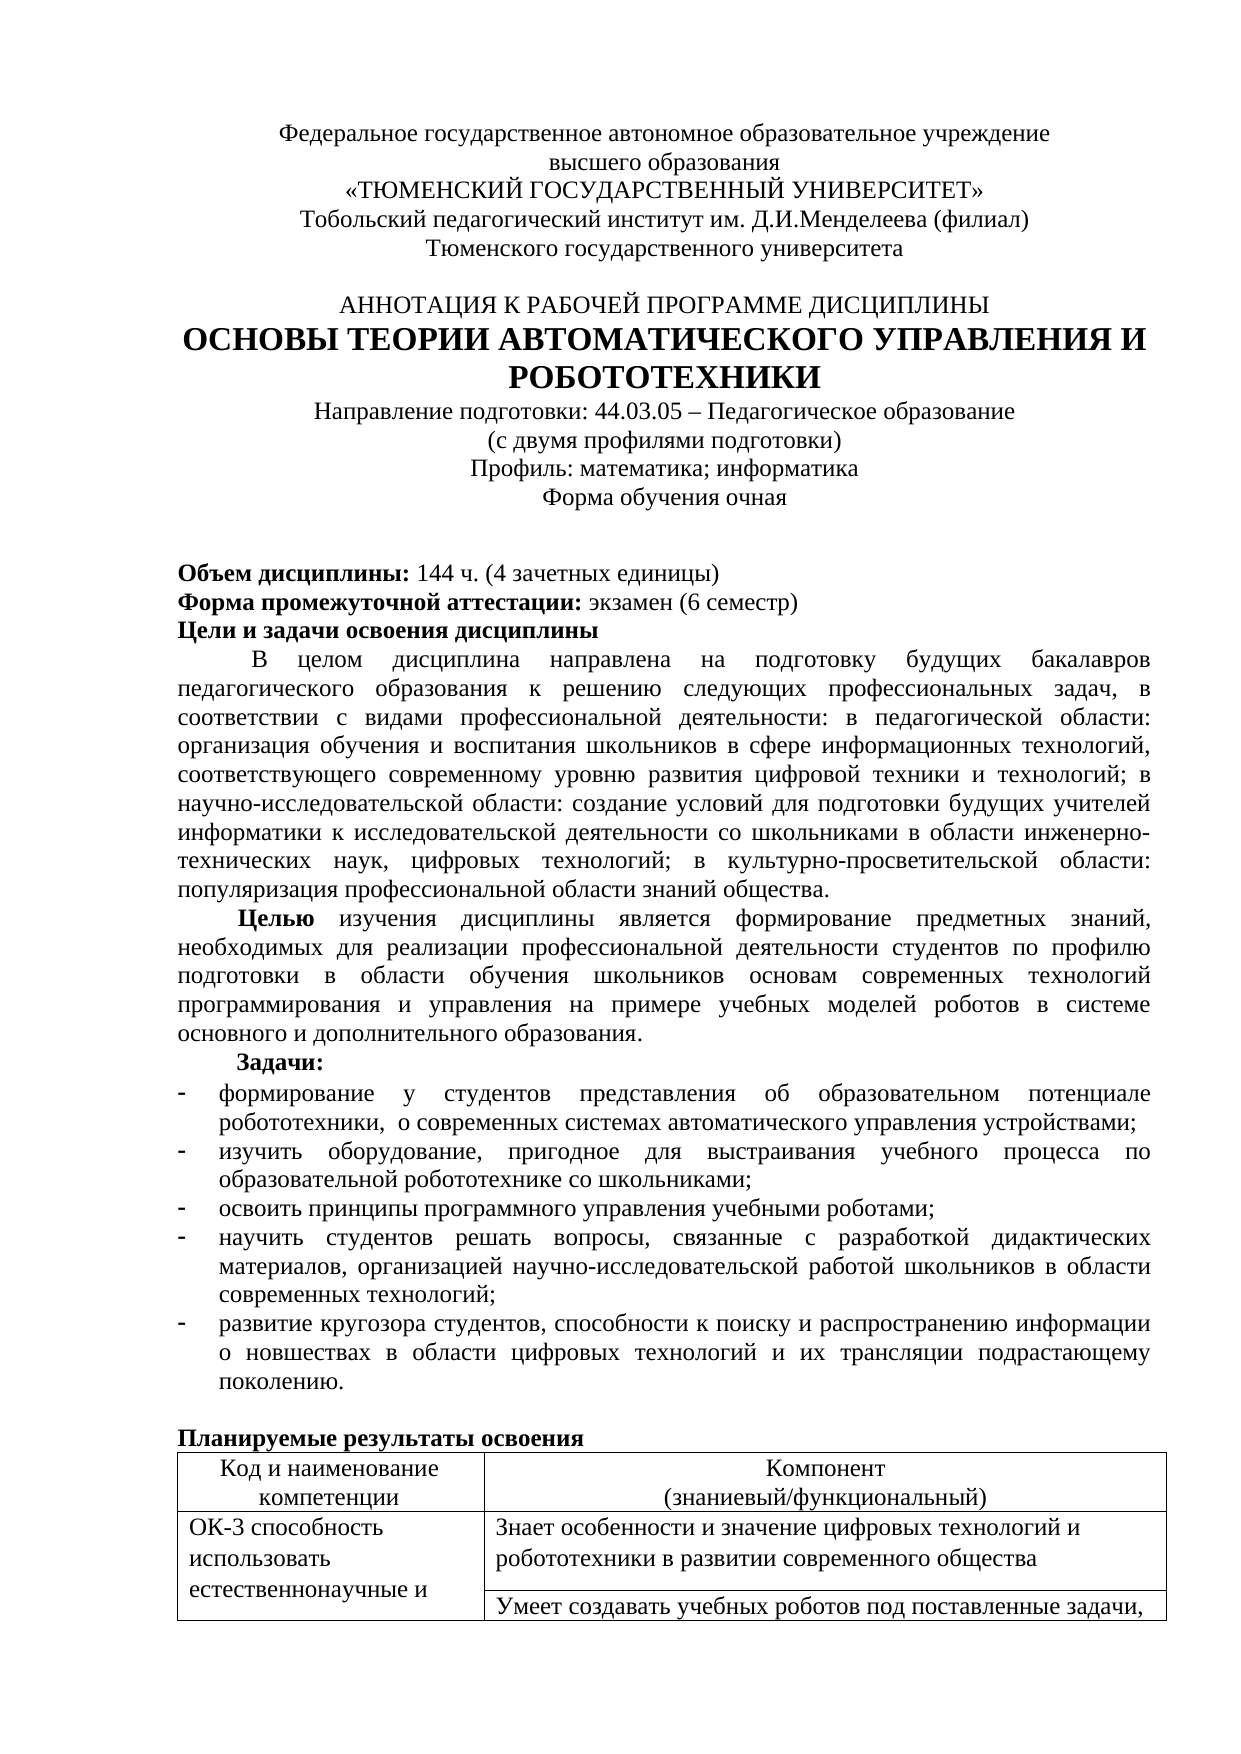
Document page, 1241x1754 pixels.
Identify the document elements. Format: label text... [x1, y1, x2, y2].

list развитие кругозора студентов, способности к поиску и распространению информации о новшествах в области цифровых технологий и их трансляции подрастающему поколению. [177, 1308, 1152, 1394]
text АННОТАЦИЯ К РАБОЧЕЙ ПРОГРАММЕ ДИСЦИПЛИНЫ [177, 291, 1152, 319]
text высшего образования [177, 147, 1152, 176]
text Основы теории автоматического управления и робототехники [177, 319, 1152, 396]
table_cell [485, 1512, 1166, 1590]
list изучить оборудование, пригодное для выстраивания учебного процесса по образовательной робототехнике со школьниками; [177, 1136, 1152, 1193]
text Форма промежуточной аттестации: экзамен (6 семестр) [177, 587, 1152, 615]
text Целью изучения дисциплины является формирование предметных знаний, необходимых для реализации профессиональной деятельности студентов по профилю подготовки в области обучения школьников основам современных технологий программирования и управления на примере учебных моделей роботов в системе основного и дополнительного образования. [177, 903, 1152, 1047]
text Цели и задачи освоения дисциплины [177, 615, 1152, 644]
text Тобольский педагогический институт им. Д.И.Менделеева (филиал) [177, 204, 1152, 233]
text Объем дисциплины: 144 ч. (4 зачетных единицы) [177, 558, 1152, 587]
text Федеральное государственное автономное образовательное учреждение [177, 118, 1152, 147]
text Направление подготовки: 44.03.05 – Педагогическое образование [177, 396, 1152, 425]
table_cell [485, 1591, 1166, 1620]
text В целом дисциплина направлена на подготовку будущих бакалавров педагогического образования к решению следующих профессиональных задач, в соответствии с видами профессиональной деятельности: в педагогической области: организация обучения и воспитания школьников в сфере информационных технологий, соответствующего современному уровню развития цифровой техники и технологий; в научно-исследовательской области: создание условий для подготовки будущих учителей информатики к исследовательской деятельности со школьниками в области инженерно-технических наук, цифровых технологий; в культурно-просветительской области: популяризация профессиональной области знаний общества. [177, 644, 1152, 903]
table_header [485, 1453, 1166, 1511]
list освоить принципы программного управления учебными роботами; [177, 1193, 1152, 1222]
text Форма обучения очная [177, 482, 1152, 511]
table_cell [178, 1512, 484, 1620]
text «ТЮМЕНСКИЙ ГОСУДАРСТВЕННЫЙ УНИВЕРСИТЕТ» [177, 176, 1152, 204]
list формирование у студентов представления об образовательном потенциале робототехники, о современных системах автоматического управления устройствами; [177, 1078, 1152, 1136]
text Профиль: математика; информатика [177, 453, 1152, 482]
list научить студентов решать вопросы, связанные с разработкой дидактических материалов, организацией научно-исследовательской работой школьников в области современных технологий; [177, 1222, 1152, 1308]
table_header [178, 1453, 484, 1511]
text Тюменского государственного университета [177, 233, 1152, 262]
text (с двумя профилями подготовки) [177, 425, 1152, 453]
text Задачи: [177, 1047, 1152, 1075]
text Планируемые результаты освоения [177, 1423, 1152, 1452]
